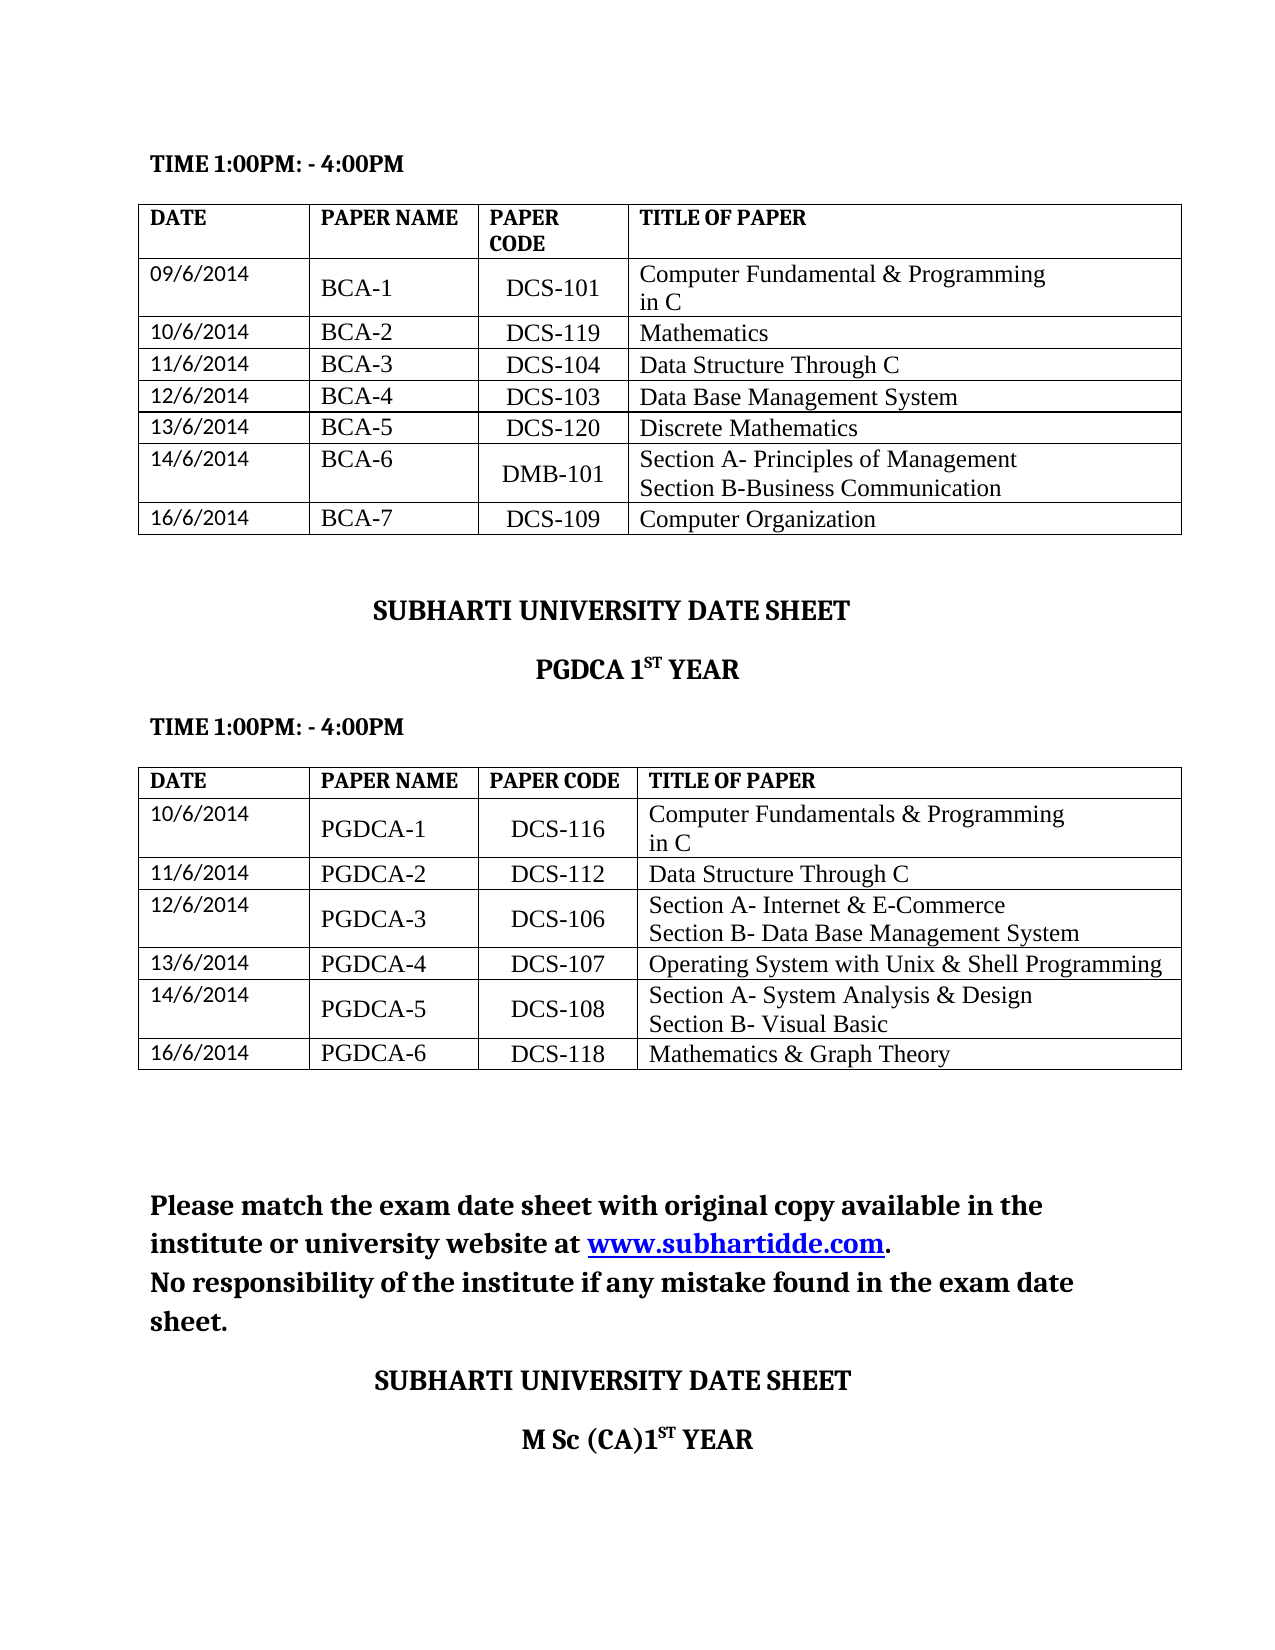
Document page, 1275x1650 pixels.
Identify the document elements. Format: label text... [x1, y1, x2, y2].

table_cell DCS-101 [479, 259, 628, 316]
table_cell DCS-112 [479, 858, 637, 889]
table_cell 16/6/2014 [139, 503, 309, 533]
table_cell Mathematics & Graph Theory [638, 1039, 1181, 1069]
table_cell 10/6/2014 [139, 317, 309, 348]
table_cell BCA-3 [310, 349, 478, 380]
table_cell 13/6/2014 [139, 948, 309, 979]
table_cell Data Base Management System [629, 381, 1181, 411]
table_cell Section A- System Analysis & Design Section B- Visual Basic [638, 980, 1181, 1037]
table_header DATE [139, 205, 309, 258]
table_header DATE [139, 768, 309, 798]
text SUBHARTI UNIVERSITY DATE SHEET [150, 594, 1125, 627]
table_cell BCA-2 [310, 317, 478, 348]
table_cell DCS-108 [479, 980, 637, 1037]
table_cell PGDCA-2 [310, 858, 478, 889]
text Please match the exam date sheet with original copy available in the institute or university website at www.subhartidde.com. No responsibility of the institute if any mistake found in the exam date sheet. [150, 1189, 1125, 1338]
table_header TITLE OF PAPER [638, 768, 1181, 798]
table_cell 16/6/2014 [139, 1039, 309, 1069]
table_header PAPER CODE [479, 768, 637, 798]
table_cell DCS-104 [479, 349, 628, 380]
table_cell Section A- Principles of Management Section B-Business Communication [629, 444, 1181, 502]
table_cell Operating System with Unix & Shell Programming [638, 948, 1181, 979]
table_cell BCA-1 [310, 259, 478, 316]
table_header PAPER NAME [310, 205, 478, 258]
table_cell DMB-101 [479, 444, 628, 502]
table_cell Computer Fundamentals & Programming in C [638, 799, 1181, 857]
table_cell 11/6/2014 [139, 858, 309, 889]
table_cell DCS-103 [479, 381, 628, 411]
table_cell 14/6/2014 [139, 444, 309, 502]
table_cell 12/6/2014 [139, 381, 309, 411]
table_header PAPER CODE [479, 205, 628, 258]
table_cell 14/6/2014 [139, 980, 309, 1037]
table_cell DCS-109 [479, 503, 628, 533]
table_cell DCS-116 [479, 799, 637, 857]
text SUBHARTI UNIVERSITY DATE SHEET [150, 1364, 1125, 1398]
table_cell Data Structure Through C [638, 858, 1181, 889]
table_cell BCA-5 [310, 413, 478, 443]
text PGDCA 1ST YEAR [150, 653, 1125, 687]
table_cell Data Structure Through C [629, 349, 1181, 380]
table_cell BCA-4 [310, 381, 478, 411]
table_cell DCS-107 [479, 948, 637, 979]
table_cell DCS-120 [479, 413, 628, 443]
table_header PAPER NAME [310, 768, 478, 798]
table_cell PGDCA-5 [310, 980, 478, 1037]
table_cell Mathematics [629, 317, 1181, 348]
table_header TITLE OF PAPER [629, 205, 1181, 258]
table_cell PGDCA-4 [310, 948, 478, 979]
text TIME 1:00PM: - 4:00PM [150, 150, 1125, 179]
table_cell BCA-6 [310, 444, 478, 502]
table_cell 12/6/2014 [139, 890, 309, 947]
table_cell PGDCA-6 [310, 1039, 478, 1069]
table_cell PGDCA-1 [310, 799, 478, 857]
table_cell BCA-7 [310, 503, 478, 533]
table_cell 11/6/2014 [139, 349, 309, 380]
table_cell 09/6/2014 [139, 259, 309, 316]
table_cell DCS-106 [479, 890, 637, 947]
table_cell Section A- Internet & E-Commerce Section B- Data Base Management System [638, 890, 1181, 947]
table_cell Computer Fundamental & Programming in C [629, 259, 1181, 316]
table_cell DCS-119 [479, 317, 628, 348]
table_cell 10/6/2014 [139, 799, 309, 857]
text TIME 1:00PM: - 4:00PM [150, 713, 1125, 741]
table_cell Discrete Mathematics [629, 413, 1181, 443]
table_cell Computer Organization [629, 503, 1181, 533]
table_cell PGDCA-3 [310, 890, 478, 947]
text M Sc (CA)1ST YEAR [150, 1423, 1125, 1457]
table_cell DCS-118 [479, 1039, 637, 1069]
table_cell 13/6/2014 [139, 413, 309, 443]
